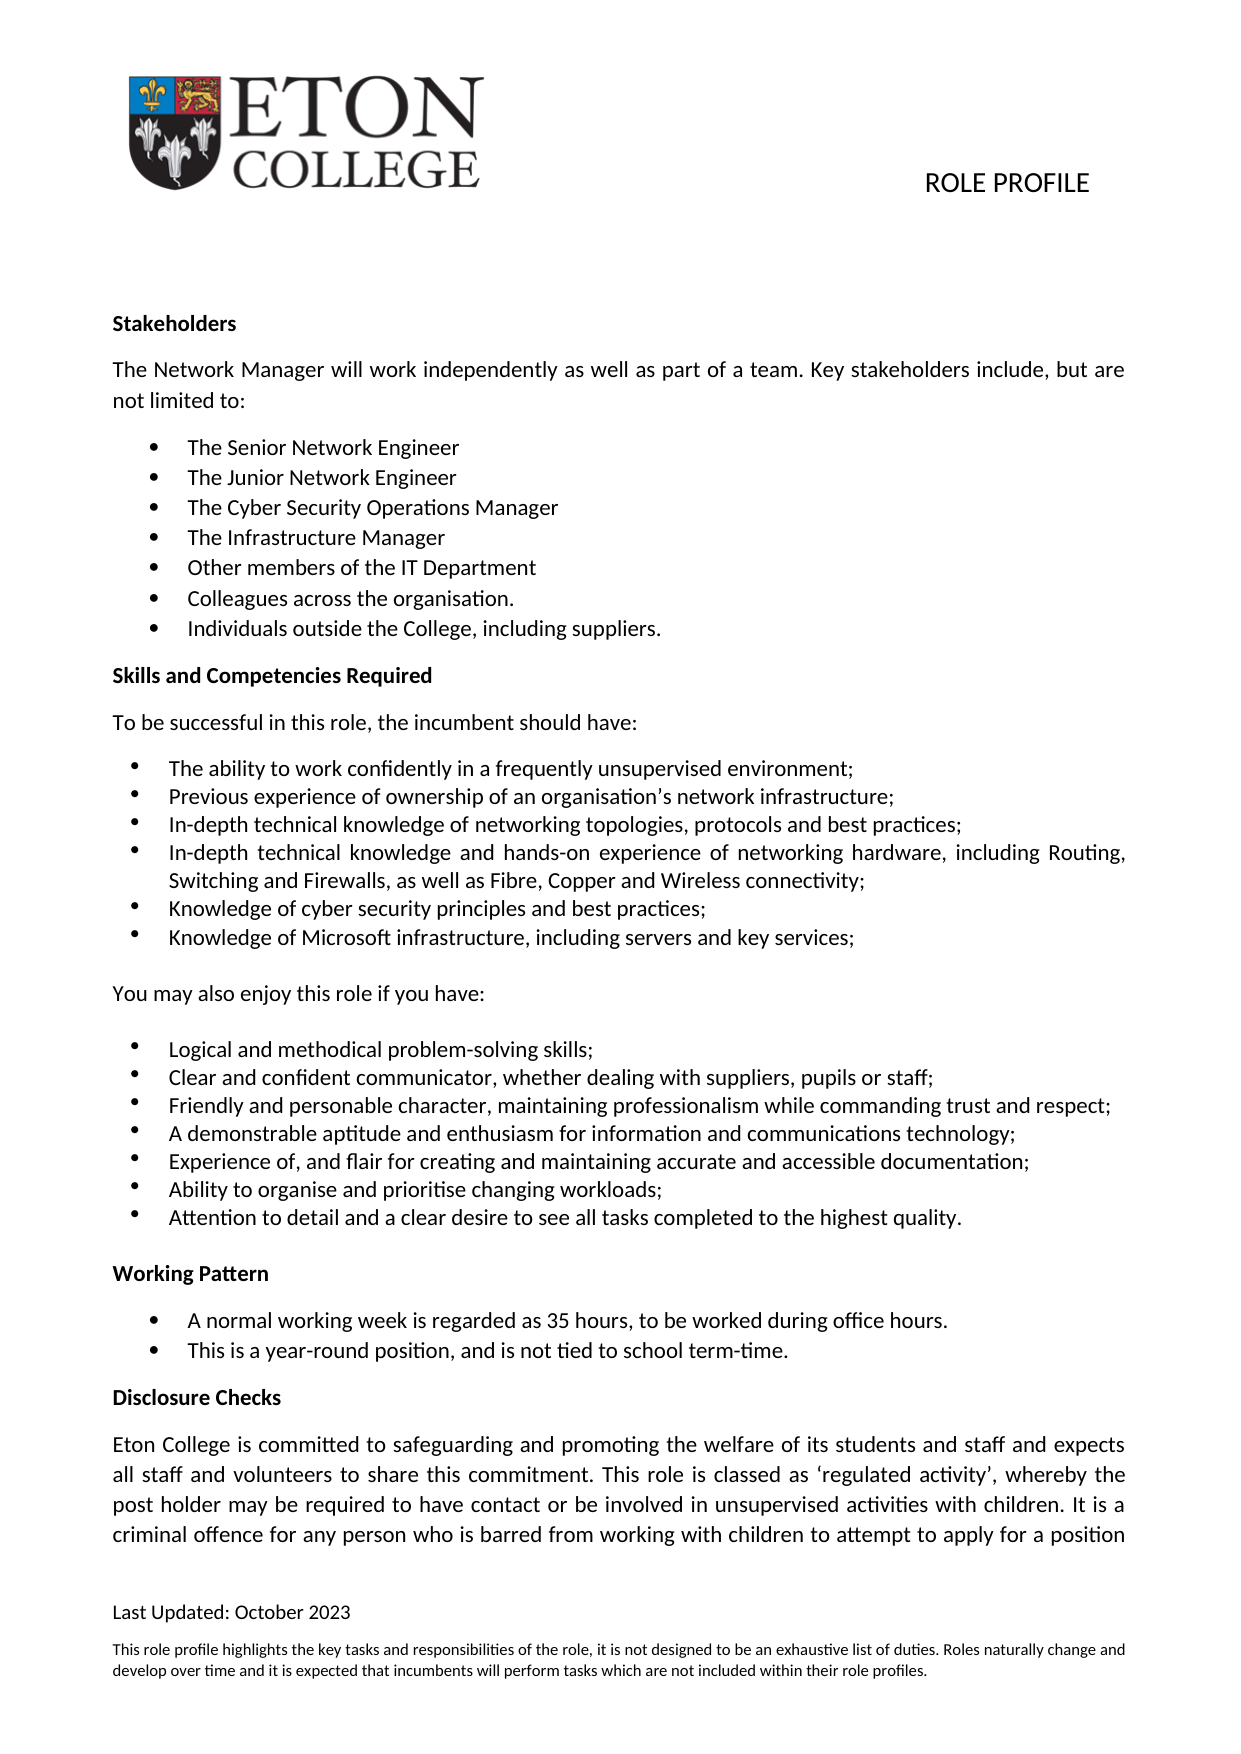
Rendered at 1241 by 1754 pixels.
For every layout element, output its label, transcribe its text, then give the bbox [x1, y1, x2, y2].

text The Network Manager will work independently as well as part of a team. Key stakeholders include, but are not limited to: [112, 356, 1128, 414]
list Colleagues across the organisation. [150, 584, 1128, 612]
text Skills and Competencies Required [112, 661, 1128, 689]
text Disclosure Checks [112, 1383, 1128, 1411]
list The Senior Network Engineer [150, 433, 1128, 461]
list In-depth technical knowledge and hands-on experience of networking hardware, including Routing, Switching and Firewalls, as well as Fibre, Copper and Wireless connectivity; [131, 838, 1128, 894]
picture [120, 73, 493, 193]
list Ability to organise and prioritise changing workloads; [131, 1175, 1128, 1203]
list This is a year-round position, and is not tied to school term-time. [150, 1336, 1128, 1364]
list Individuals outside the College, including suppliers. [150, 614, 1128, 642]
list The Cyber Security Operations Manager [150, 493, 1128, 521]
list The Infrastructure Manager [150, 523, 1128, 551]
text To be successful in this role, the incumbent should have: [112, 708, 1128, 736]
list Experience of, and flair for creating and maintaining accurate and accessible documentation; [131, 1147, 1128, 1175]
text You may also enjoy this role if you have: [112, 979, 1128, 1007]
list A demonstrable aptitude and enthusiasm for information and communications technology; [131, 1119, 1128, 1147]
text Stakeholders [112, 309, 1128, 337]
list A normal working week is regarded as 35 hours, to be worked during office hours. [150, 1306, 1128, 1334]
text Working Pattern [112, 1259, 1128, 1287]
list Clear and confident communicator, whether dealing with suppliers, pupils or staff; [131, 1063, 1128, 1091]
list The ability to work confidently in a frequently unsupervised environment; [131, 754, 1128, 782]
list Logical and methodical problem-solving skills; [131, 1035, 1128, 1063]
list Friendly and personable character, maintaining professionalism while commanding trust and respect; [131, 1091, 1128, 1119]
list Previous experience of ownership of an organisation’s network infrastructure; [131, 782, 1128, 811]
list In-depth technical knowledge of networking topologies, protocols and best practices; [131, 811, 1128, 838]
list Attention to detail and a clear desire to see all tasks completed to the highest quality. [131, 1203, 1128, 1231]
list Knowledge of cyber security principles and best practices; [131, 894, 1128, 923]
list Other members of the IT Department [150, 553, 1128, 581]
list The Junior Network Engineer [150, 463, 1128, 491]
list Knowledge of Microsoft infrastructure, including servers and key services; [131, 923, 1128, 951]
